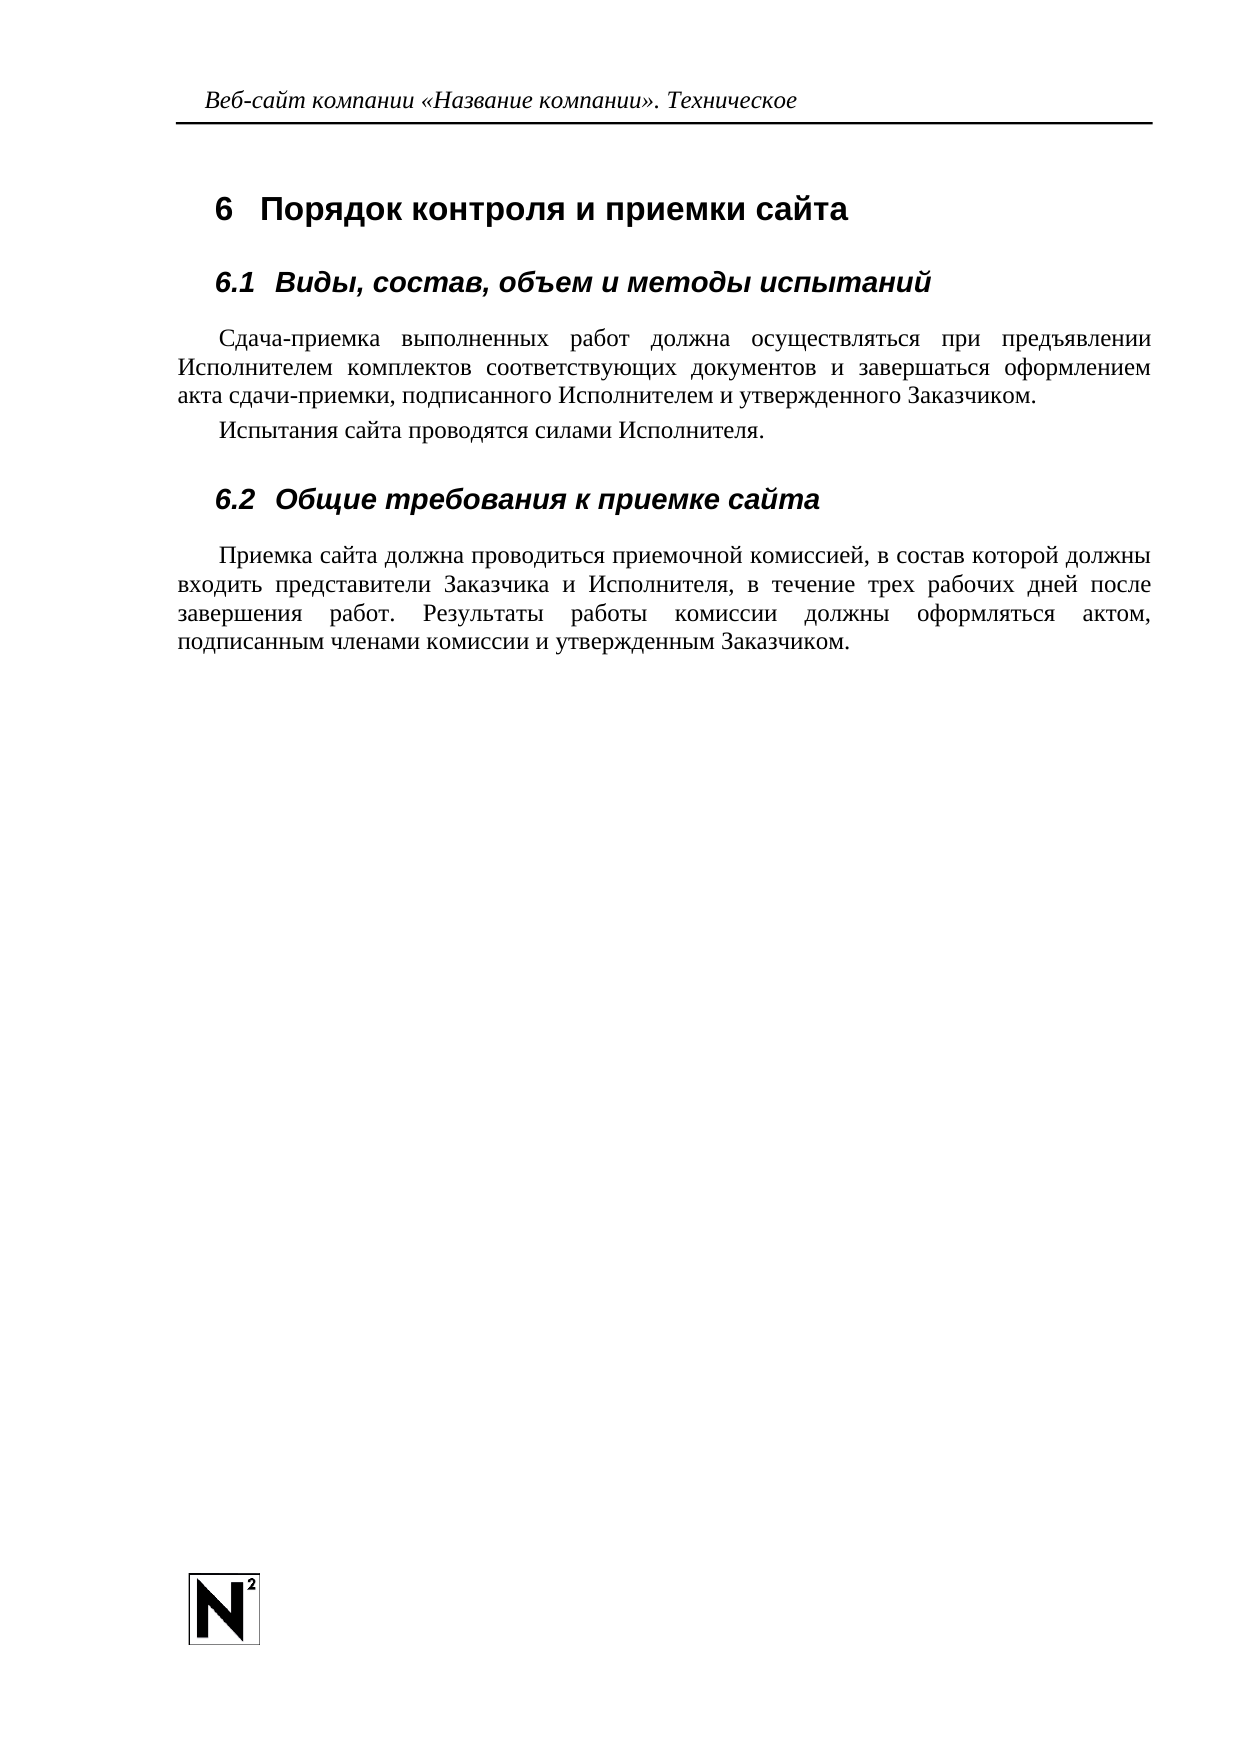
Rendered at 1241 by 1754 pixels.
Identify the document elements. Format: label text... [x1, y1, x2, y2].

subtitle Виды, состав, объем и методы испытаний [214, 265, 1176, 298]
subtitle Общие требования к приемке сайта [214, 482, 1176, 515]
text Испытания сайта проводятся силами Исполнителя. [218, 415, 1176, 444]
subtitle Порядок контроля и приемки сайта [214, 189, 1176, 227]
picture [188, 1573, 260, 1645]
text Приемка сайта должна проводиться приемочной комиссией, в состав которой должны входить представители Заказчика и Исполнителя, в течение трех рабочих дней после завершения работ. Результаты работы комиссии должны оформляться актом, подписанным членами комиссии и утвержденным Заказчиком. [177, 540, 1152, 655]
text Сдача-приемка выполненных работ должна осуществляться при предъявлении Исполнителем комплектов соответствующих документов и завершаться оформлением акта сдачи-приемки, подписанного Исполнителем и утвержденного Заказчиком. [177, 323, 1152, 409]
